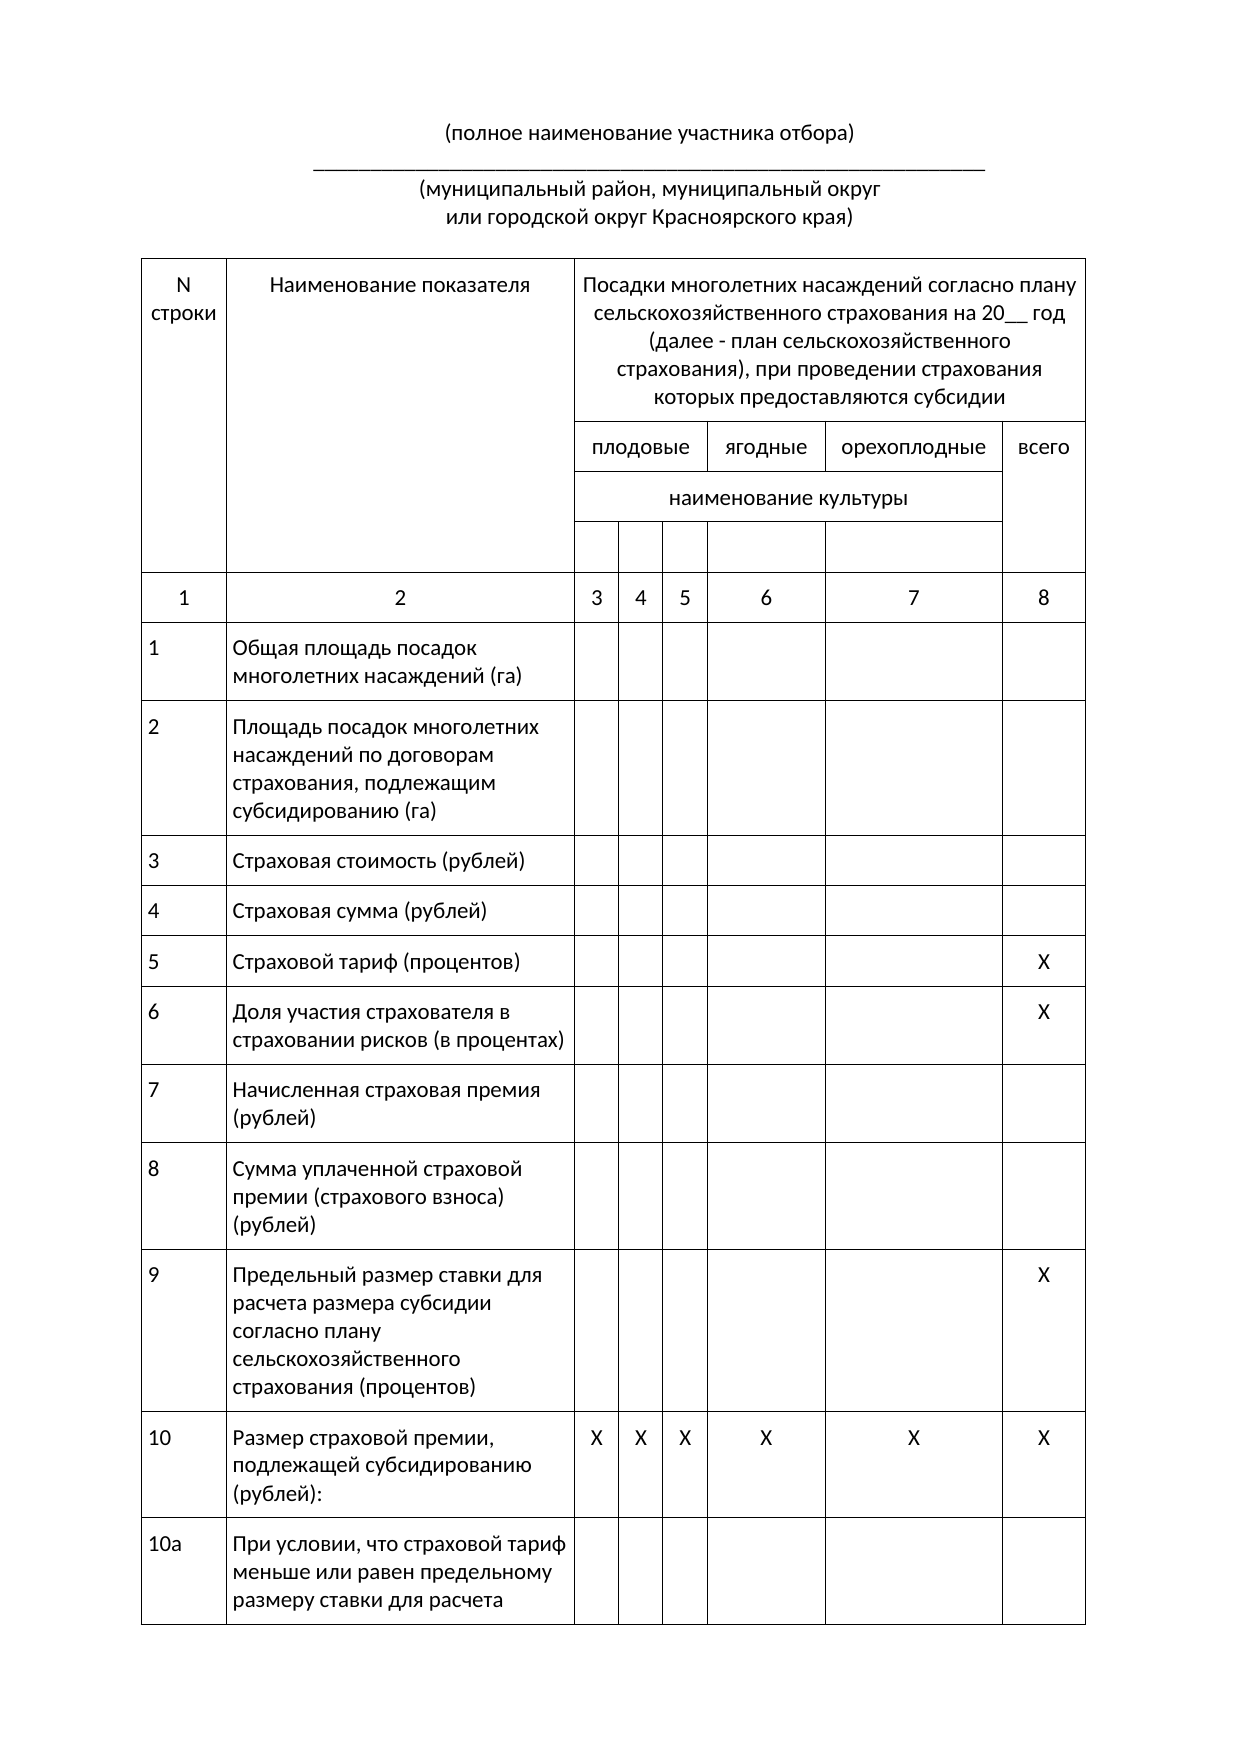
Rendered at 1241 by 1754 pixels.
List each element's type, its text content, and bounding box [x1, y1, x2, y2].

table_cell [663, 701, 707, 834]
table_cell [826, 701, 1002, 834]
table_cell 2 [227, 573, 574, 622]
table_cell Страховая стоимость (рублей) [227, 836, 574, 885]
table_cell [663, 1518, 707, 1624]
table_cell [663, 1065, 707, 1142]
table_cell [826, 836, 1002, 885]
table_cell [826, 1518, 1002, 1624]
text или городской округ Красноярского края) [148, 202, 1152, 230]
table_cell [1003, 1065, 1085, 1142]
table_cell Размер страховой премии, подлежащей субсидированию (рублей): [227, 1412, 574, 1517]
table_cell 10а [142, 1518, 226, 1624]
table_cell [1003, 886, 1085, 935]
table_cell [575, 701, 618, 834]
table_cell X [663, 1412, 707, 1517]
table_cell [826, 936, 1002, 986]
table_cell X [1003, 1250, 1085, 1411]
table_cell 8 [1003, 573, 1085, 622]
table_header Наименование показателя [227, 259, 574, 572]
table_cell 5 [663, 573, 707, 622]
table_cell Сумма уплаченной страховой премии (страхового взноса) (рублей) [227, 1143, 574, 1248]
table_cell Страховой тариф (процентов) [227, 936, 574, 986]
table_cell [619, 1143, 662, 1248]
table_cell [663, 836, 707, 885]
table_cell [663, 987, 707, 1064]
table_cell 3 [575, 573, 618, 622]
table_cell [1003, 836, 1085, 885]
table_cell [663, 623, 707, 700]
table_cell [708, 1143, 825, 1248]
table_cell [826, 1065, 1002, 1142]
table_cell 10 [142, 1412, 226, 1517]
table_cell [619, 936, 662, 986]
table_cell [708, 886, 825, 935]
table_cell [1003, 1518, 1085, 1624]
table_header N строки [142, 259, 226, 572]
table_cell [575, 522, 618, 572]
table_cell [708, 987, 825, 1064]
table_cell [575, 1065, 618, 1142]
table_cell 7 [142, 1065, 226, 1142]
table_cell [663, 936, 707, 986]
table_cell [708, 701, 825, 834]
table_cell 3 [142, 836, 226, 885]
table_cell [708, 836, 825, 885]
table_cell [826, 1250, 1002, 1411]
table_cell 9 [142, 1250, 226, 1411]
table_cell 6 [142, 987, 226, 1064]
table_cell [1003, 701, 1085, 834]
table_cell X [619, 1412, 662, 1517]
table_cell X [1003, 936, 1085, 986]
table_cell 4 [619, 573, 662, 622]
text (муниципальный район, муниципальный округ [148, 174, 1152, 202]
table_cell [619, 886, 662, 935]
table_cell 8 [142, 1143, 226, 1248]
table_cell [575, 987, 618, 1064]
table_cell [663, 1143, 707, 1248]
table_cell ягодные [708, 422, 825, 471]
table_cell [826, 886, 1002, 935]
table_cell [619, 522, 662, 572]
table_cell [1003, 1143, 1085, 1248]
table_cell [575, 1518, 618, 1624]
table_cell [663, 886, 707, 935]
table_cell [826, 987, 1002, 1064]
table_cell X [1003, 987, 1085, 1064]
table_cell Начисленная страховая премия (рублей) [227, 1065, 574, 1142]
table_cell [575, 623, 618, 700]
table_cell Общая площадь посадок многолетних насаждений (га) [227, 623, 574, 700]
table_cell 6 [708, 573, 825, 622]
table_cell X [826, 1412, 1002, 1517]
table_cell [619, 623, 662, 700]
table_cell [708, 1065, 825, 1142]
table_cell [619, 836, 662, 885]
table_cell орехоплодные [826, 422, 1002, 471]
table_cell [708, 522, 825, 572]
table_cell [619, 701, 662, 834]
table_cell 4 [142, 886, 226, 935]
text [148, 146, 1152, 174]
table_cell [575, 1250, 618, 1411]
table_cell X [1003, 1412, 1085, 1517]
table_cell Предельный размер ставки для расчета размера субсидии согласно плану сельскохозяйственного страхования (процентов) [227, 1250, 574, 1411]
table_cell 1 [142, 573, 226, 622]
table_cell [708, 936, 825, 986]
table_cell 1 [142, 623, 226, 700]
table_cell [663, 522, 707, 572]
table_cell [575, 1143, 618, 1248]
table_cell 5 [142, 936, 226, 986]
table_cell [708, 623, 825, 700]
table_cell [1003, 623, 1085, 700]
table_cell [826, 1143, 1002, 1248]
table_header Посадки многолетних насаждений согласно плану сельскохозяйственного страхования на 20__ год (далее - план сельскохозяйственного страхования), при проведении страхования которых предоставляются субсидии [575, 259, 1085, 421]
table_cell [575, 886, 618, 935]
text (полное наименование участника отбора) [148, 118, 1152, 146]
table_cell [227, 1518, 574, 1624]
table_cell [619, 1250, 662, 1411]
table_cell [619, 1065, 662, 1142]
table_cell 7 [826, 573, 1002, 622]
table_cell [575, 936, 618, 986]
table_cell Страховая сумма (рублей) [227, 886, 574, 935]
table_cell [826, 623, 1002, 700]
table_cell [619, 987, 662, 1064]
table_cell [708, 1250, 825, 1411]
table_cell [826, 522, 1002, 572]
table_cell Площадь посадок многолетних насаждений по договорам страхования, подлежащим субсидированию (га) [227, 701, 574, 834]
table_cell [575, 836, 618, 885]
table_cell [708, 1518, 825, 1624]
table_cell всего [1003, 422, 1085, 572]
table_cell X [708, 1412, 825, 1517]
table_cell X [575, 1412, 618, 1517]
table_cell Доля участия страхователя в страховании рисков (в процентах) [227, 987, 574, 1064]
table_cell [619, 1518, 662, 1624]
table_cell плодовые [575, 422, 707, 471]
table_cell наименование культуры [575, 472, 1002, 521]
table_cell [663, 1250, 707, 1411]
table_cell 2 [142, 701, 226, 834]
